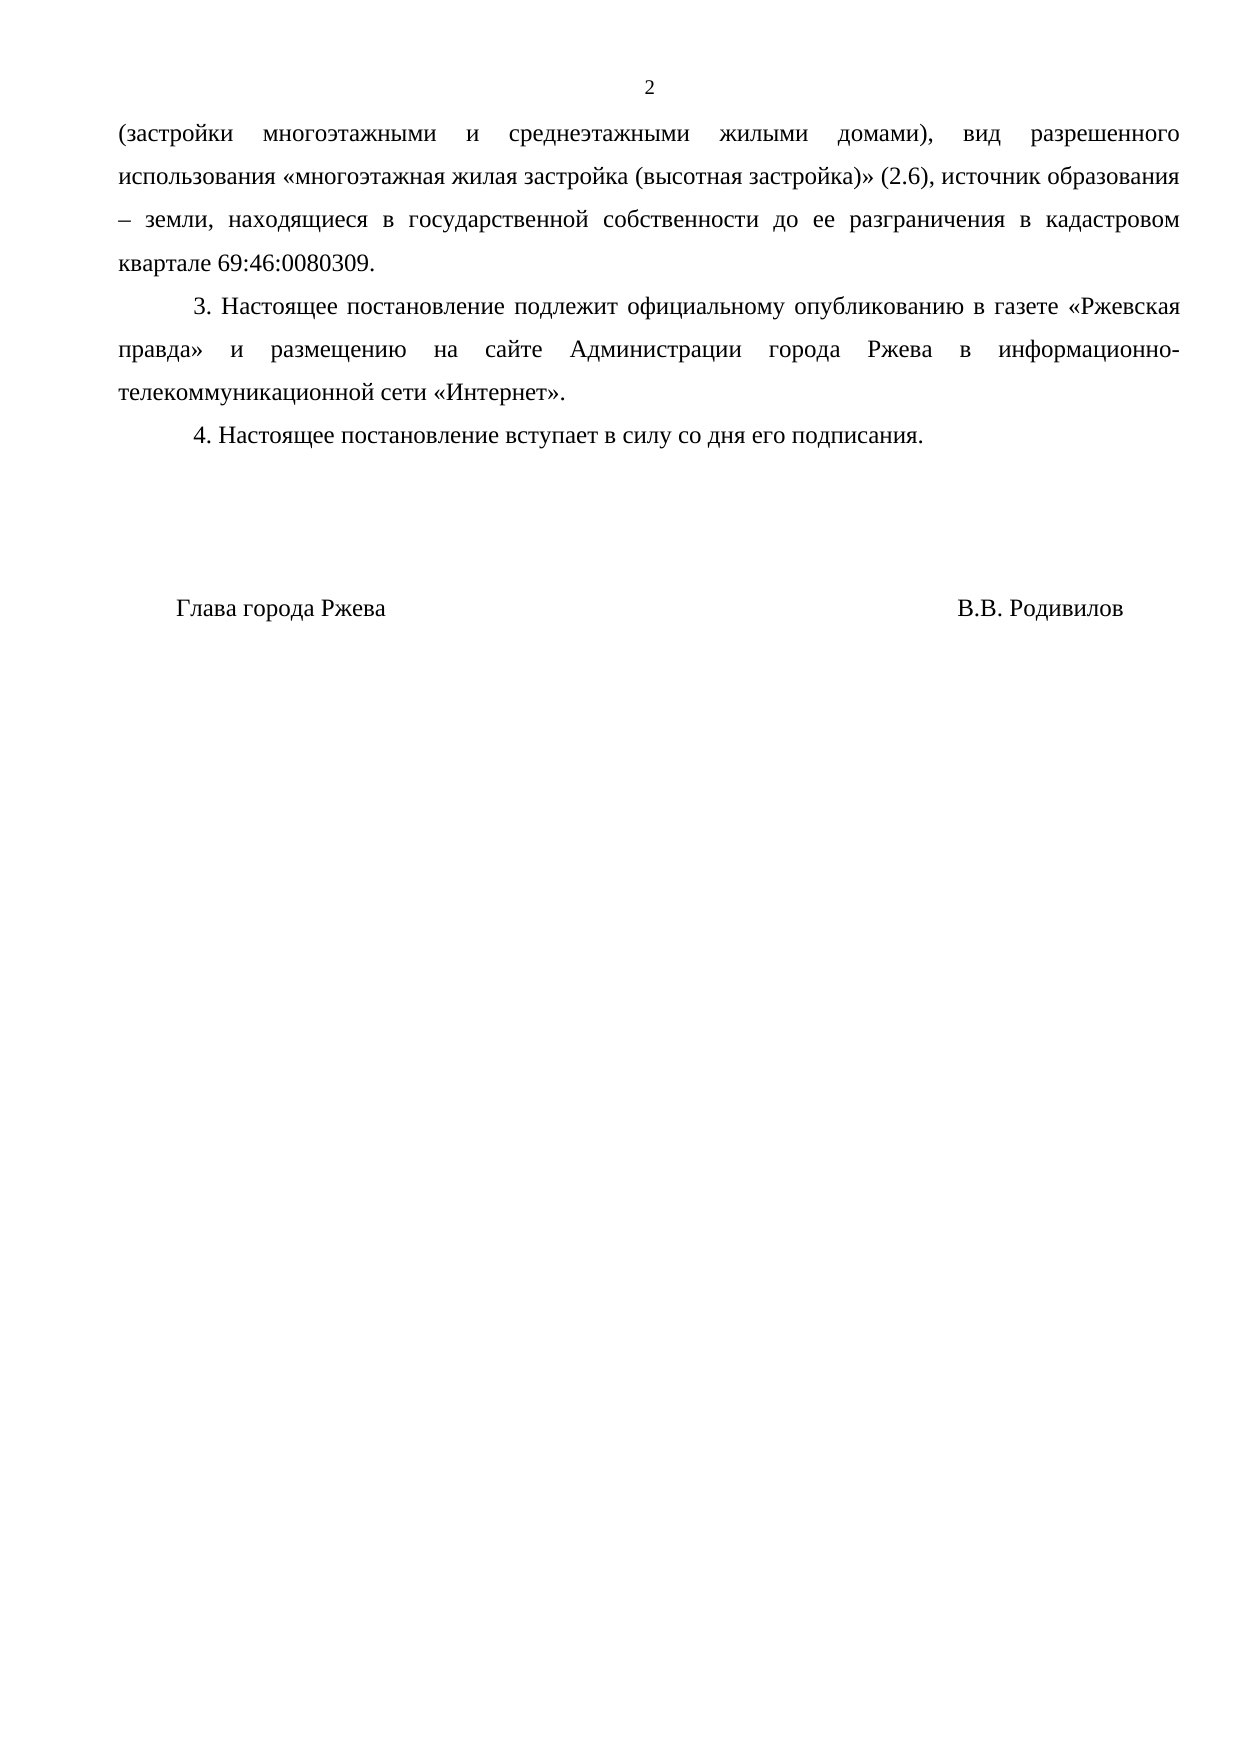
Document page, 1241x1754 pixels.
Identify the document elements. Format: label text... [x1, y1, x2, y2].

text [118, 118, 1181, 276]
text 4. Настоящее постановление вступает в силу со дня его подписания. [118, 420, 1181, 449]
text Глава города Ржева В.В. Родивилов [118, 593, 1181, 621]
text 3. Настоящее постановление подлежит официальному опубликованию в газете «Ржевская правда» и размещению на сайте Администрации города Ржева в информационно-телекоммуникационной сети «Интернет». [118, 291, 1181, 406]
